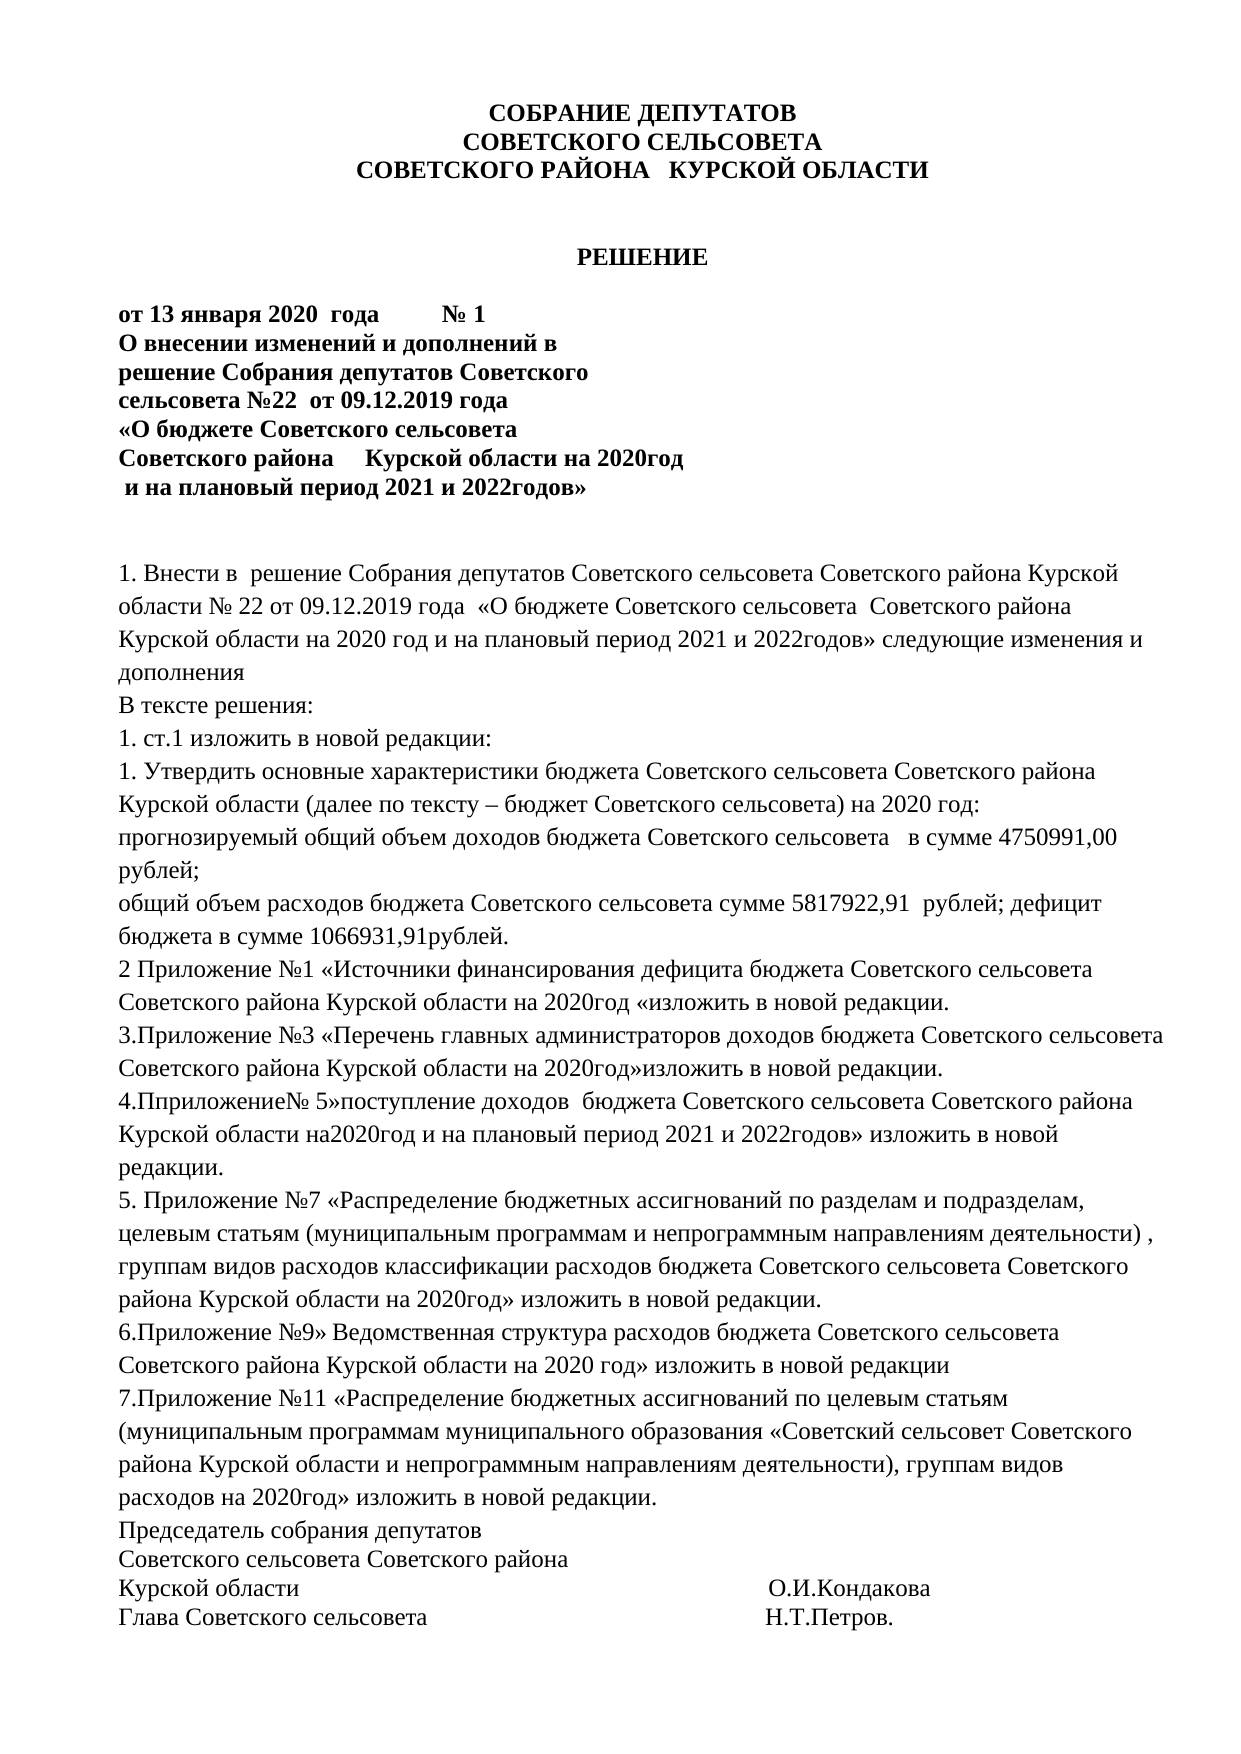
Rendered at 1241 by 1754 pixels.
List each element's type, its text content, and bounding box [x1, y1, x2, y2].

text и на плановый период 2021 и 2022годов» [118, 472, 1167, 500]
text Председатель собрания депутатов [118, 1516, 1167, 1544]
text Курской области О.И.Кондакова [118, 1573, 1167, 1602]
text Советского района Курской области на 2020год [118, 443, 1167, 472]
text 7.Приложение №11 «Распределение бюджетных ассигнований по целевым статьям (муниципальным программам муниципального образования «Советский сельсовет Советского района Курской области и непрограммным направлениям деятельности), группам видов расходов на 2020год» изложить в новой редакции. [118, 1383, 1167, 1511]
text 4.Пприложение№ 5»поступление доходов бюджета Советского сельсовета Советского района Курской области на2020год и на плановый период 2021 и 2022годов» изложить в новой редакции. [118, 1086, 1167, 1181]
text СОБРАНИЕ ДЕПУТАТОВ [118, 98, 1167, 127]
text 5. Приложение №7 «Распределение бюджетных ассигнований по разделам и подразделам, целевым статьям (муниципальным программам и непрограммным направлениям деятельности) , группам видов расходов классификации расходов бюджета Советского сельсовета Советского района Курской области на 2020год» изложить в новой редакции. [118, 1185, 1167, 1313]
text В тексте решения: [118, 690, 1167, 719]
text Советского сельсовета Советского района [118, 1544, 1167, 1573]
text 3.Приложение №3 «Перечень главных администраторов доходов бюджета Советского сельсовета Советского района Курской области на 2020год»изложить в новой редакции. [118, 1020, 1167, 1082]
text СОВЕТСКОГО РАЙОНА КУРСКОЙ ОБЛАСТИ [118, 155, 1167, 184]
text от 13 января 2020 года № 1 [118, 299, 1167, 328]
text сельсовета №22 от 09.12.2019 года [118, 385, 1167, 414]
text решение Собрания депутатов Советского [118, 357, 1167, 385]
text 2 Приложение №1 «Источники финансирования дефицита бюджета Советского сельсовета Советского района Курской области на 2020год «изложить в новой редакции. [118, 954, 1167, 1016]
text СОВЕТСКОГО СЕЛЬСОВЕТА [118, 127, 1167, 155]
text 1. Утвердить основные характеристики бюджета Советского сельсовета Советского района Курской области (далее по тексту – бюджет Советского сельсовета) на 2020 год: [118, 756, 1167, 818]
text общий объем расходов бюджета Советского сельсовета сумме 5817922,91 рублей; дефицит бюджета в сумме 1066931,91рублей. [118, 888, 1167, 950]
text Глава Советского сельсовета Н.Т.Петров. [118, 1602, 1167, 1631]
text О внесении изменений и дополнений в [118, 328, 1167, 357]
text 1. Внести в решение Собрания депутатов Советского сельсовета Советского района Курской области № 22 от 09.12.2019 года «О бюджете Советского сельсовета Советского района Курской области на 2020 год и на плановый период 2021 и 2022годов» следующие изменения и дополнения [118, 558, 1167, 686]
text 1. ст.1 изложить в новой редакции: [118, 723, 1167, 752]
text 6.Приложение №9» Ведомственная структура расходов бюджета Советского сельсовета Советского района Курской области на 2020 год» изложить в новой редакции [118, 1317, 1167, 1379]
text «О бюджете Советского сельсовета [118, 414, 1167, 443]
text прогнозируемый общий объем доходов бюджета Советского сельсовета в сумме 4750991,00 рублей; [118, 822, 1167, 884]
text РЕШЕНИЕ [118, 242, 1167, 270]
